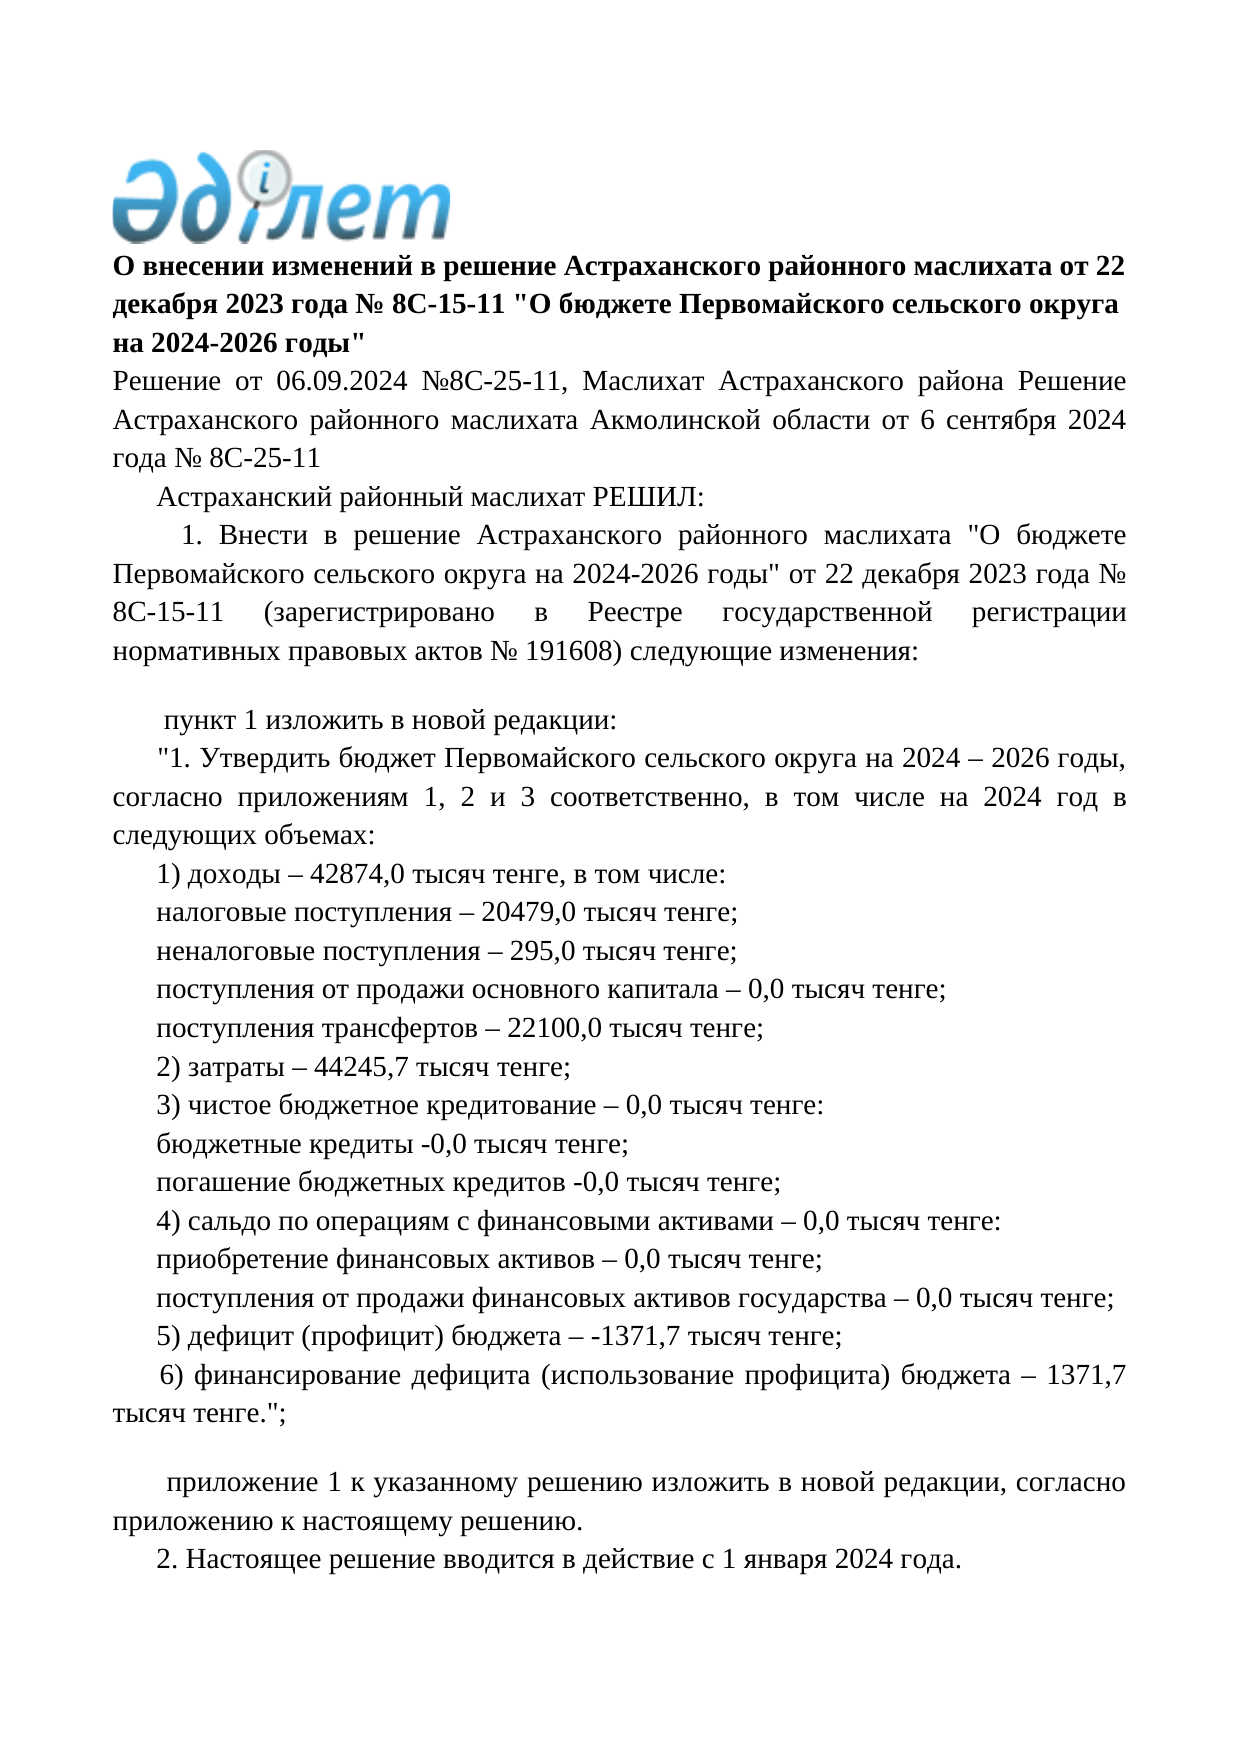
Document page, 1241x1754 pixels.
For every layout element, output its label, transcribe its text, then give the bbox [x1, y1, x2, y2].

text приобретение финансовых активов – 0,0 тысяч тенге; [112, 1241, 1128, 1275]
picture [112, 150, 451, 244]
text О внесении изменений в решение Астраханского районного маслихата от 22 декабря 2023 года № 8С-15-11 "О бюджете Первомайского сельского округа на 2024-2026 годы" [112, 248, 1128, 358]
text поступления от продажи финансовых активов государства – 0,0 тысяч тенге; [112, 1280, 1128, 1313]
text "1. Утвердить бюджет Первомайского сельского округа на 2024 – 2026 годы, согласно приложениям 1, 2 и 3 соответственно, в том числе на 2024 год в следующих объемах: [112, 740, 1128, 851]
text 5) дефицит (профицит) бюджета – -1371,7 тысяч тенге; [112, 1318, 1128, 1352]
text 2. Настоящее решение вводится в действие с 1 января 2024 года. [112, 1541, 1128, 1575]
text 1. Внести в решение Астраханского районного маслихата "О бюджете Первомайского сельского округа на 2024-2026 годы" от 22 декабря 2023 года № 8С-15-11 (зарегистрировано в Реестре государственной регистрации нормативных правовых актов № 191608) следующие изменения: [112, 517, 1128, 667]
text Астраханский районный маслихат РЕШИЛ: [112, 479, 1128, 512]
text Решение от 06.09.2024 №8С-25-11, Маслихат Астраханского района Решение Астраханского районного маслихата Акмолинской области от 6 сентября 2024 года № 8С-25-11 [112, 363, 1128, 474]
text 4) сальдо по операциям с финансовыми активами – 0,0 тысяч тенге: [112, 1203, 1128, 1236]
text бюджетные кредиты -0,0 тысяч тенге; [112, 1126, 1128, 1159]
text 3) чистое бюджетное кредитование – 0,0 тысяч тенге: [112, 1087, 1128, 1121]
text неналоговые поступления – 295,0 тысяч тенге; [112, 933, 1128, 967]
text 6) финансирование дефицита (использование профицита) бюджета – 1371,7 тысяч тенге."; [112, 1357, 1128, 1429]
text 2) затраты – 44245,7 тысяч тенге; [112, 1049, 1128, 1082]
text пункт 1 изложить в новой редакции: [112, 702, 1128, 735]
text приложение 1 к указанному решению изложить в новой редакции, согласно приложению к настоящему решению. [112, 1464, 1128, 1536]
text налоговые поступления – 20479,0 тысяч тенге; [112, 894, 1128, 928]
text 1) доходы – 42874,0 тысяч тенге, в том числе: [112, 856, 1128, 889]
text поступления от продажи основного капитала – 0,0 тысяч тенге; [112, 972, 1128, 1005]
text поступления трансфертов – 22100,0 тысяч тенге; [112, 1010, 1128, 1044]
text погашение бюджетных кредитов -0,0 тысяч тенге; [112, 1164, 1128, 1198]
